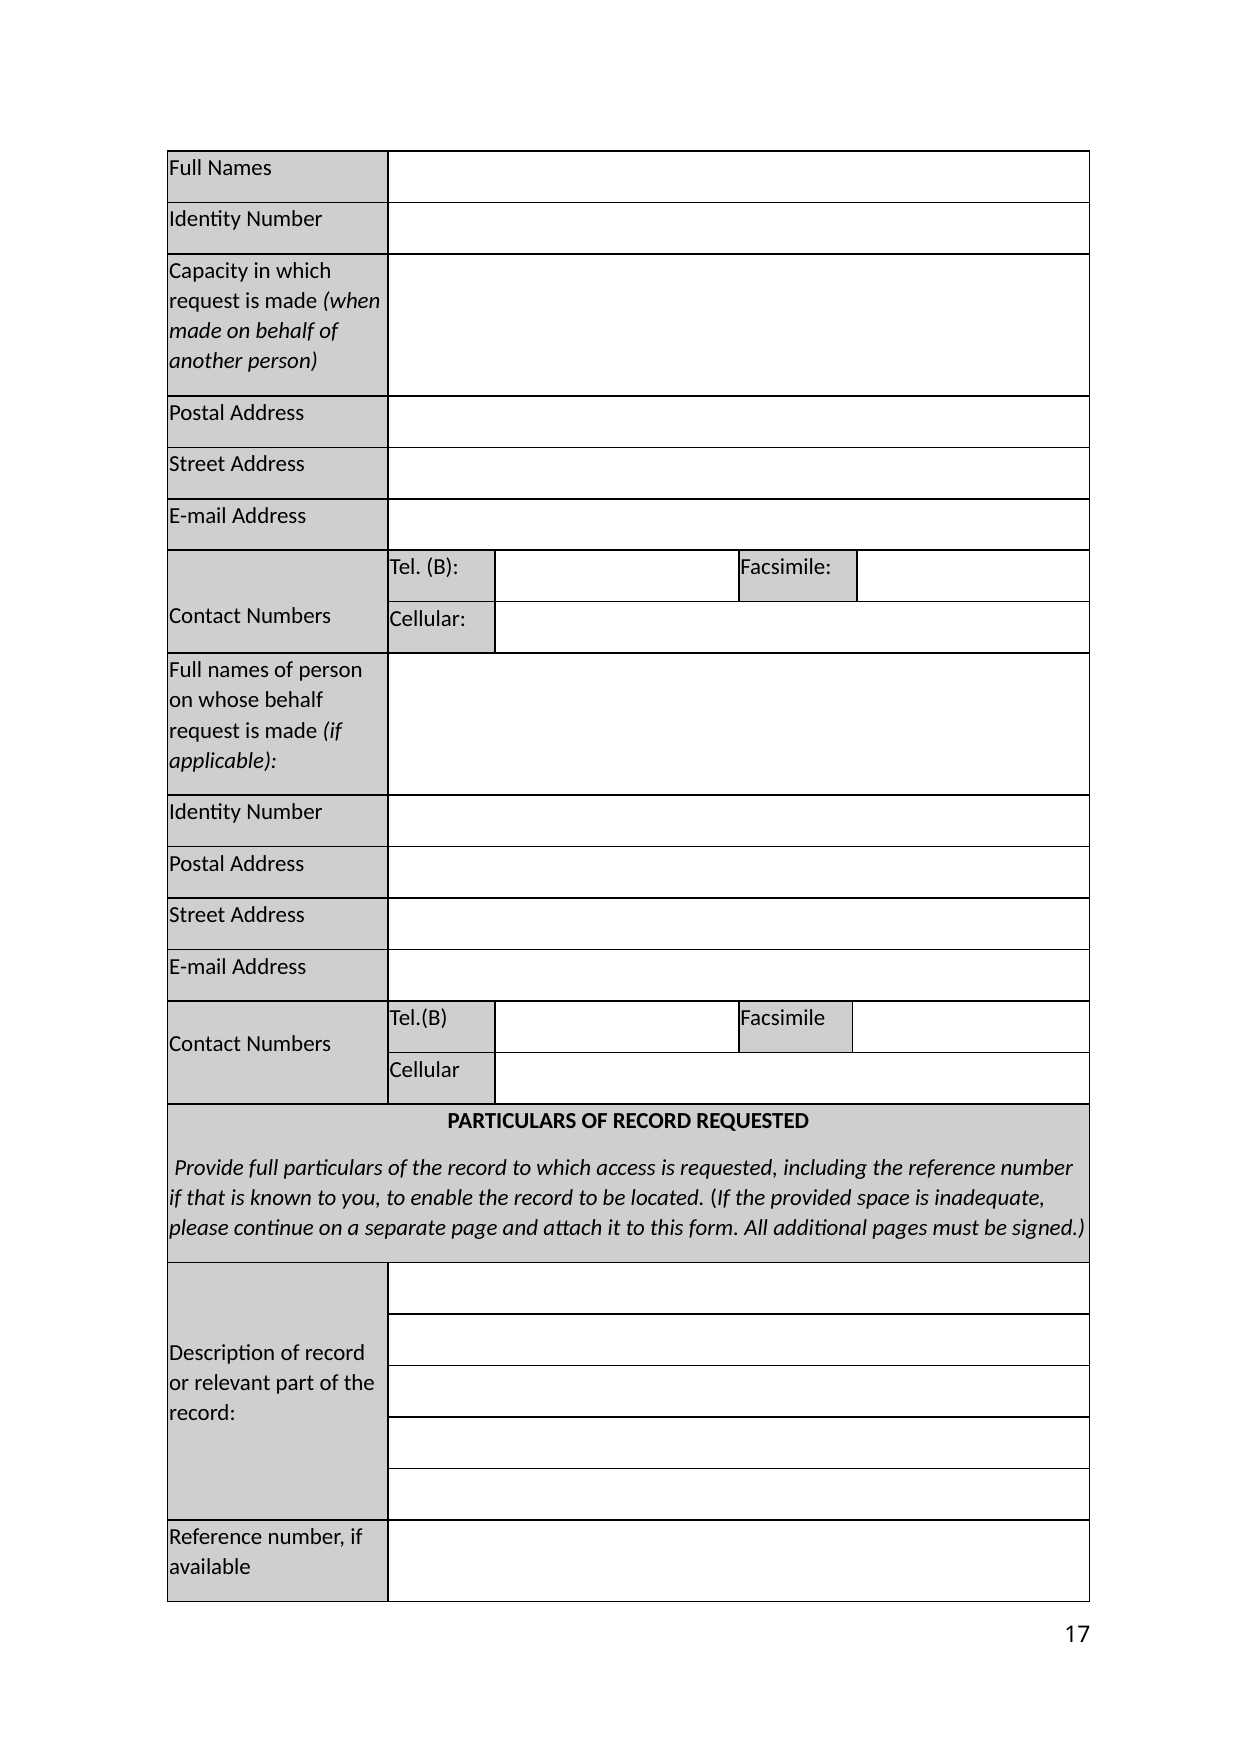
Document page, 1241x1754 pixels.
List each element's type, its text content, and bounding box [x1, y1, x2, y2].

table_cell [389, 899, 1089, 949]
table_cell Description of record or relevant part of the record: [168, 1263, 387, 1519]
table_cell [496, 551, 738, 601]
table_cell [389, 950, 1089, 1000]
table_cell Full names of person on whose behalf request is made (if applicable): [168, 654, 387, 794]
table_cell Facsimile [740, 1002, 852, 1052]
table_cell [853, 1002, 1089, 1052]
table_cell [389, 1469, 1089, 1519]
table_cell [858, 551, 1089, 601]
table_cell PARTICULARS OF RECORD REQUESTED Provide full particulars of the record to which access is requested, including the reference number if that is known to you, to enable the record to be located. (If the provided space is inadequate, please continue on a separate page and attach it to this form. All additional pages must be signed.) [168, 1105, 1089, 1262]
table_cell [389, 1418, 1089, 1468]
table_cell Full Names [168, 152, 387, 201]
table_cell Reference number, if available [168, 1521, 387, 1601]
table_cell Postal Address [168, 397, 387, 446]
table_cell Street Address [168, 899, 387, 949]
table_cell [389, 654, 1089, 794]
table_cell Cellular [389, 1053, 494, 1103]
table_cell Tel. (B): [389, 551, 494, 601]
table_cell [389, 847, 1089, 897]
table_cell E-mail Address [168, 500, 387, 549]
table_cell [389, 255, 1089, 395]
table_cell [389, 397, 1089, 446]
table_cell Tel.(B) [389, 1002, 494, 1052]
table_cell Contact Numbers [168, 1002, 387, 1103]
table_cell Identity Number [168, 796, 387, 846]
table_cell Facsimile: [740, 551, 856, 601]
table_cell [389, 152, 1089, 201]
table_cell Street Address [168, 448, 387, 498]
table_cell [389, 500, 1089, 549]
table_cell Contact Numbers [168, 551, 387, 652]
table_cell Capacity in which request is made (when made on behalf of another person) [168, 255, 387, 395]
table_cell [389, 1315, 1089, 1365]
table_cell [496, 602, 1089, 652]
table_cell [389, 1521, 1089, 1601]
table_cell [496, 1053, 1089, 1103]
table_cell E-mail Address [168, 950, 387, 1000]
table_cell [389, 203, 1089, 253]
table_cell Postal Address [168, 847, 387, 897]
table_cell Identity Number [168, 203, 387, 253]
table_cell [389, 448, 1089, 498]
table_cell [496, 1002, 738, 1052]
table_cell [389, 1366, 1089, 1416]
table_cell [389, 1263, 1089, 1313]
table_cell [389, 796, 1089, 846]
table_cell Cellular: [389, 602, 494, 652]
